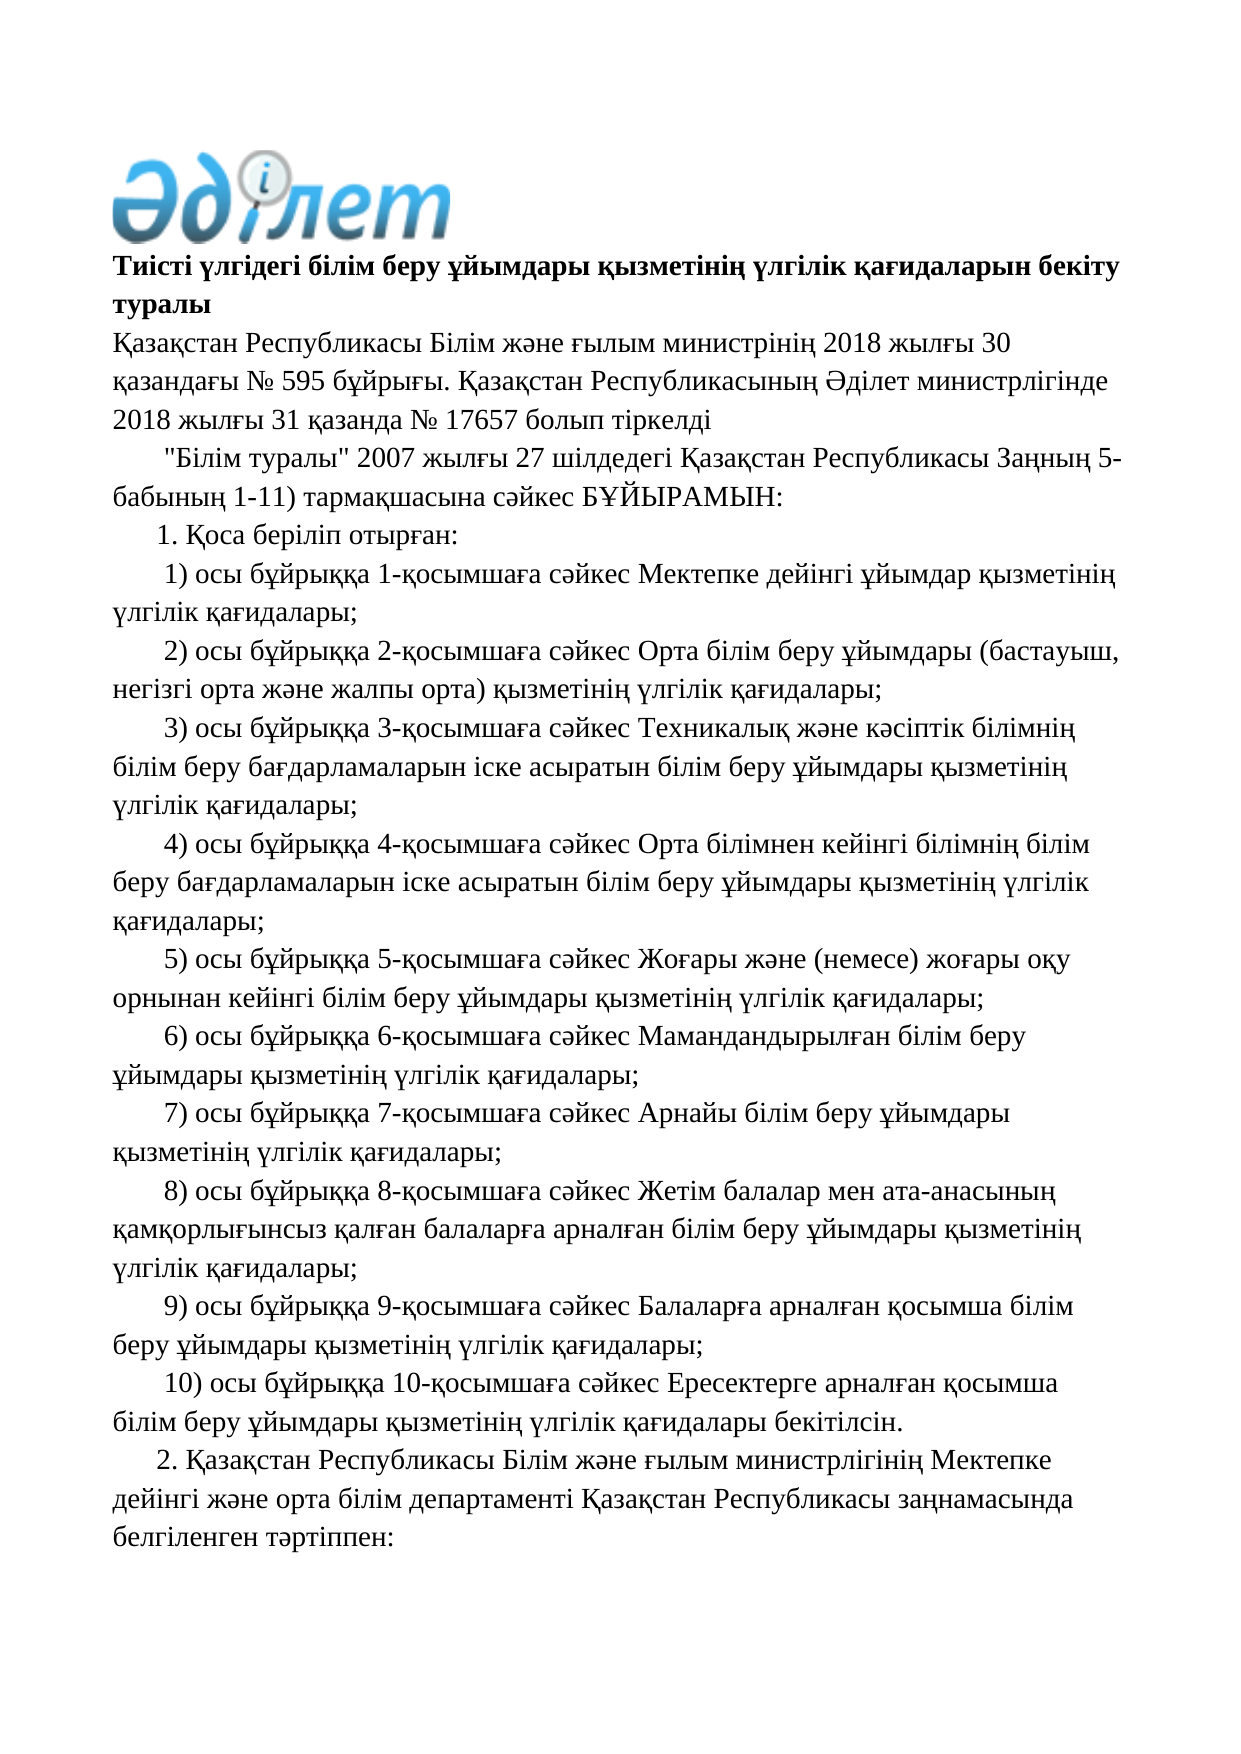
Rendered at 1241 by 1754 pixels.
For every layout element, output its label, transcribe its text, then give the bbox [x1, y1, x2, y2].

text 8) осы бұйрыққа 8-қосымшаға сәйкес Жетiм балалар мен ата-анасының қамқорлығынсыз қалған балаларға арналған бiлiм беру ұйымдары қызметiнiң үлгілік қағидалары; [112, 1173, 1128, 1283]
text 1. Қоса беріліп отырған: [112, 517, 1128, 551]
text 4) осы бұйрыққа 4-қосымшаға сәйкес Орта білімнен кейінгі білімнің білім беру бағдарламаларын іске асыратын білім беру ұйымдары қызметінің үлгілік қағидалары; [112, 826, 1128, 936]
text 5) осы бұйрыққа 5-қосымшаға сәйкес Жоғары және (немесе) жоғары оқу орнынан кейінгі білім беру ұйымдары қызметінің үлгілік қағидалары; [112, 941, 1128, 1013]
text 2. Қазақстан Республикасы Білім және ғылым министрлігінің Мектепке дейінгі және орта білім департаменті Қазақстан Республикасы заңнамасында белгіленген тәртіппен: [112, 1442, 1128, 1553]
text 7) осы бұйрыққа 7-қосымшаға сәйкес Арнайы білім беру ұйымдары қызметінің үлгілік қағидалары; [112, 1096, 1128, 1168]
text 1) осы бұйрыққа 1-қосымшаға сәйкес Мектепке дейiнгi ұйымдар қызметiнiң үлгілік қағидалары; [112, 556, 1128, 628]
text 10) осы бұйрыққа 10-қосымшаға сәйкес Ересектерге арналған қосымша білім беру ұйымдары қызметінің үлгілік қағидалары бекітілсін. [112, 1365, 1128, 1437]
text 3) осы бұйрыққа 3-қосымшаға сәйкес Техникалық және кәсіптік білімнің білім беру бағдарламаларын іске асыратын білім беру ұйымдары қызметінің үлгілік қағидалары; [112, 710, 1128, 821]
text 2) осы бұйрыққа 2-қосымшаға сәйкес Орта білім беру ұйымдары (бастауыш, негізгі орта және жалпы орта) қызметінiң үлгілік қағидалары; [112, 633, 1128, 705]
text Тиісті үлгідегі білім беру ұйымдары қызметінің үлгілік қағидаларын бекіту туралы [112, 248, 1128, 320]
text "Білім туралы" 2007 жылғы 27 шілдедегі Қазақстан Республикасы Заңның 5-бабының 1-11) тармақшасына сәйкес БҰЙЫРАМЫН: [112, 440, 1128, 512]
picture [112, 150, 451, 244]
text 9) осы бұйрыққа 9-қосымшаға сәйкес Балаларға арналған қосымша білім беру ұйымдары қызметінің үлгілік қағидалары; [112, 1288, 1128, 1360]
text 6) осы бұйрыққа 6-қосымшаға сәйкес Мамандандырылған білім беру ұйымдары қызметінің үлгілік қағидалары; [112, 1018, 1128, 1091]
text Қазақстан Республикасы Білім және ғылым министрінің 2018 жылғы 30 қазандағы № 595 бұйрығы. Қазақстан Республикасының Әділет министрлігінде 2018 жылғы 31 қазанда № 17657 болып тіркелді [112, 325, 1128, 435]
